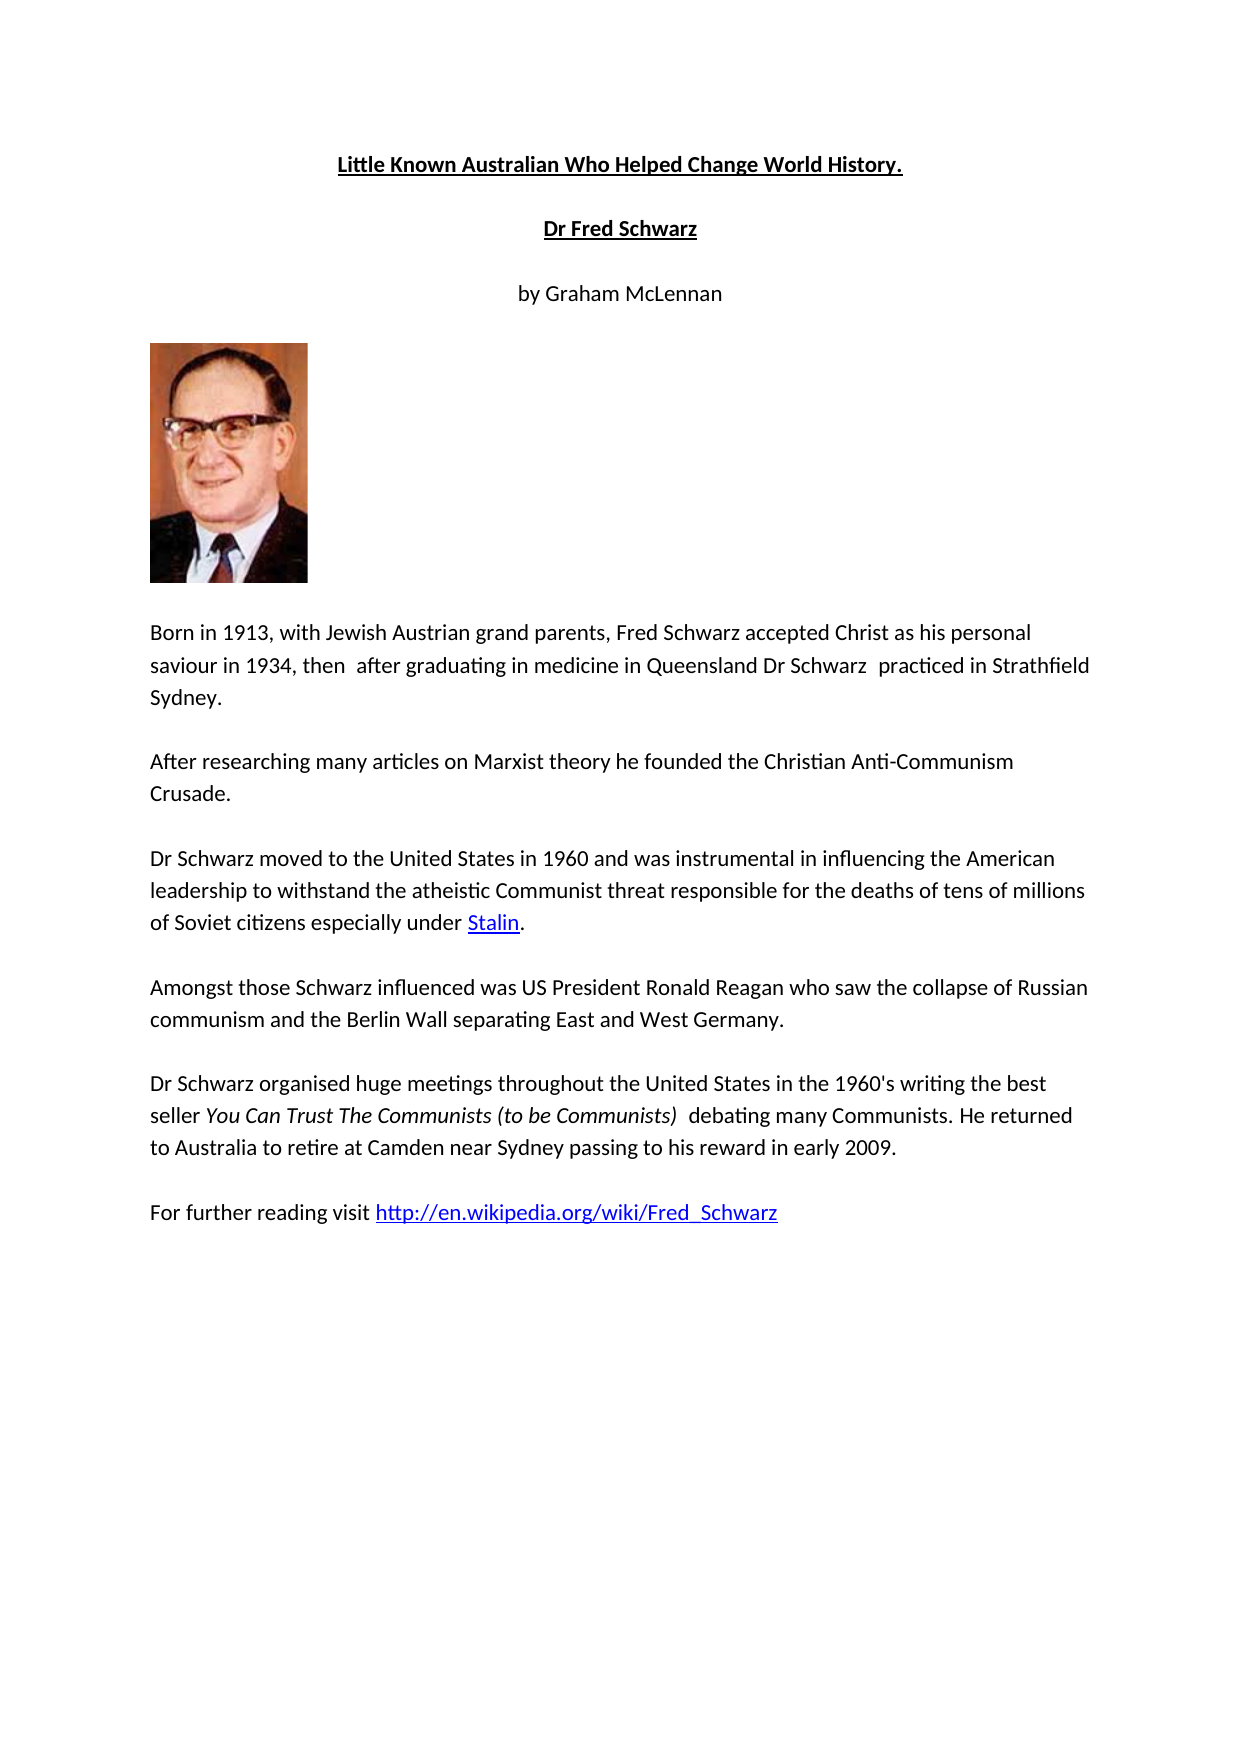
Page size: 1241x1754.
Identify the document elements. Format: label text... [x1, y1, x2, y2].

text Little Known Australian Who Helped Change World History. Dr Fred Schwarz by Graham McLennan [150, 150, 1090, 307]
text Born in 1913, with Jewish Austrian grand parents, Fred Schwarz accepted Christ as his personal saviour in 1934, then after graduating in medicine in Queensland Dr Schwarz practiced in Strathfield Sydney. After researching many articles on Marxist theory he founded the Christian Anti-Communism Crusade. Dr Schwarz moved to the United States in 1960 and was instrumental in influencing the American leadership to withstand the atheistic Communist threat responsible for the deaths of tens of millions of Soviet citizens especially under Stalin. Amongst those Schwarz influenced was US President Ronald Reagan who saw the collapse of Russian communism and the Berlin Wall separating East and West Germany. Dr Schwarz organised huge meetings throughout the United States in the 1960's writing the best seller You Can Trust The Communists (to be Communists) debating many Communists. He returned to Australia to retire at Camden near Sydney passing to his reward in early 2009. For further reading visit http://en.wikipedia.org/wiki/Fred_Schwarz [150, 618, 1090, 1258]
picture [150, 343, 308, 583]
